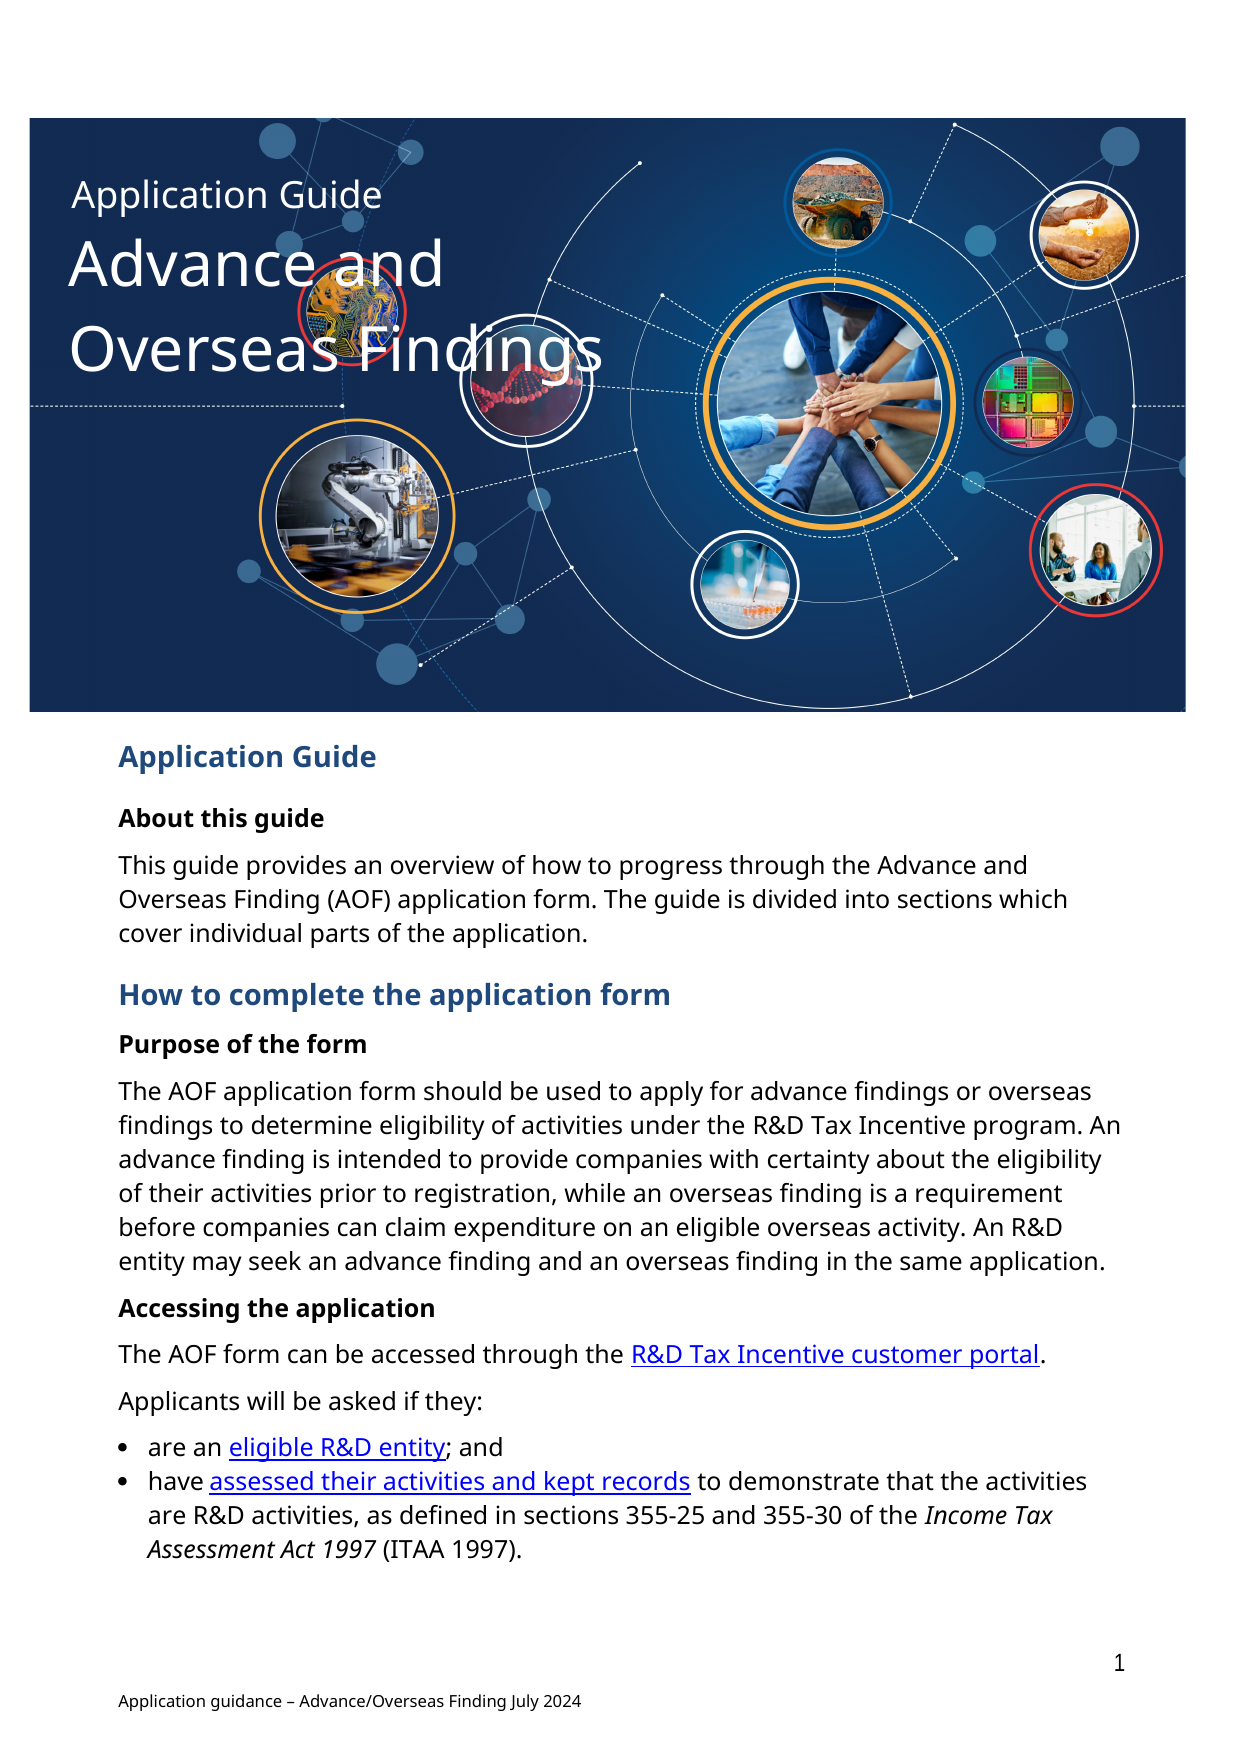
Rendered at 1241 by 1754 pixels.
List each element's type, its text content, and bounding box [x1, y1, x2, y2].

list have assessed their activities and kept records to demonstrate that the activities are R&D activities, as defined in sections 355-25 and 355-30 of the Income Tax Assessment Act 1997 (ITAA 1997). [118, 1464, 1125, 1566]
text Purpose of the form [118, 1027, 1125, 1061]
picture [29, 118, 1186, 712]
text The AOF application form should be used to apply for advance findings or overseas findings to determine eligibility of activities under the R&D Tax Incentive program. An advance finding is intended to provide companies with certainty about the eligibility of their activities prior to registration, while an overseas finding is a requirement before companies can claim expenditure on an eligible overseas activity. An R&D entity may seek an advance finding and an overseas finding in the same application. [118, 1073, 1125, 1278]
text Accessing the application [118, 1290, 1125, 1324]
text This guide provides an overview of how to progress through the Advance and Overseas Finding (AOF) application form. The guide is divided into sections which cover individual parts of the application. [118, 847, 1125, 949]
list are an eligible R&D entity; and [118, 1430, 1125, 1464]
text How to complete the application form [118, 974, 1125, 1014]
text Applicants will be asked if they: [118, 1383, 1125, 1417]
text Application Guide [118, 736, 1125, 776]
text The AOF form can be accessed through the R&D Tax Incentive customer portal. [118, 1337, 1125, 1371]
subtitle About this guide [118, 801, 1125, 835]
